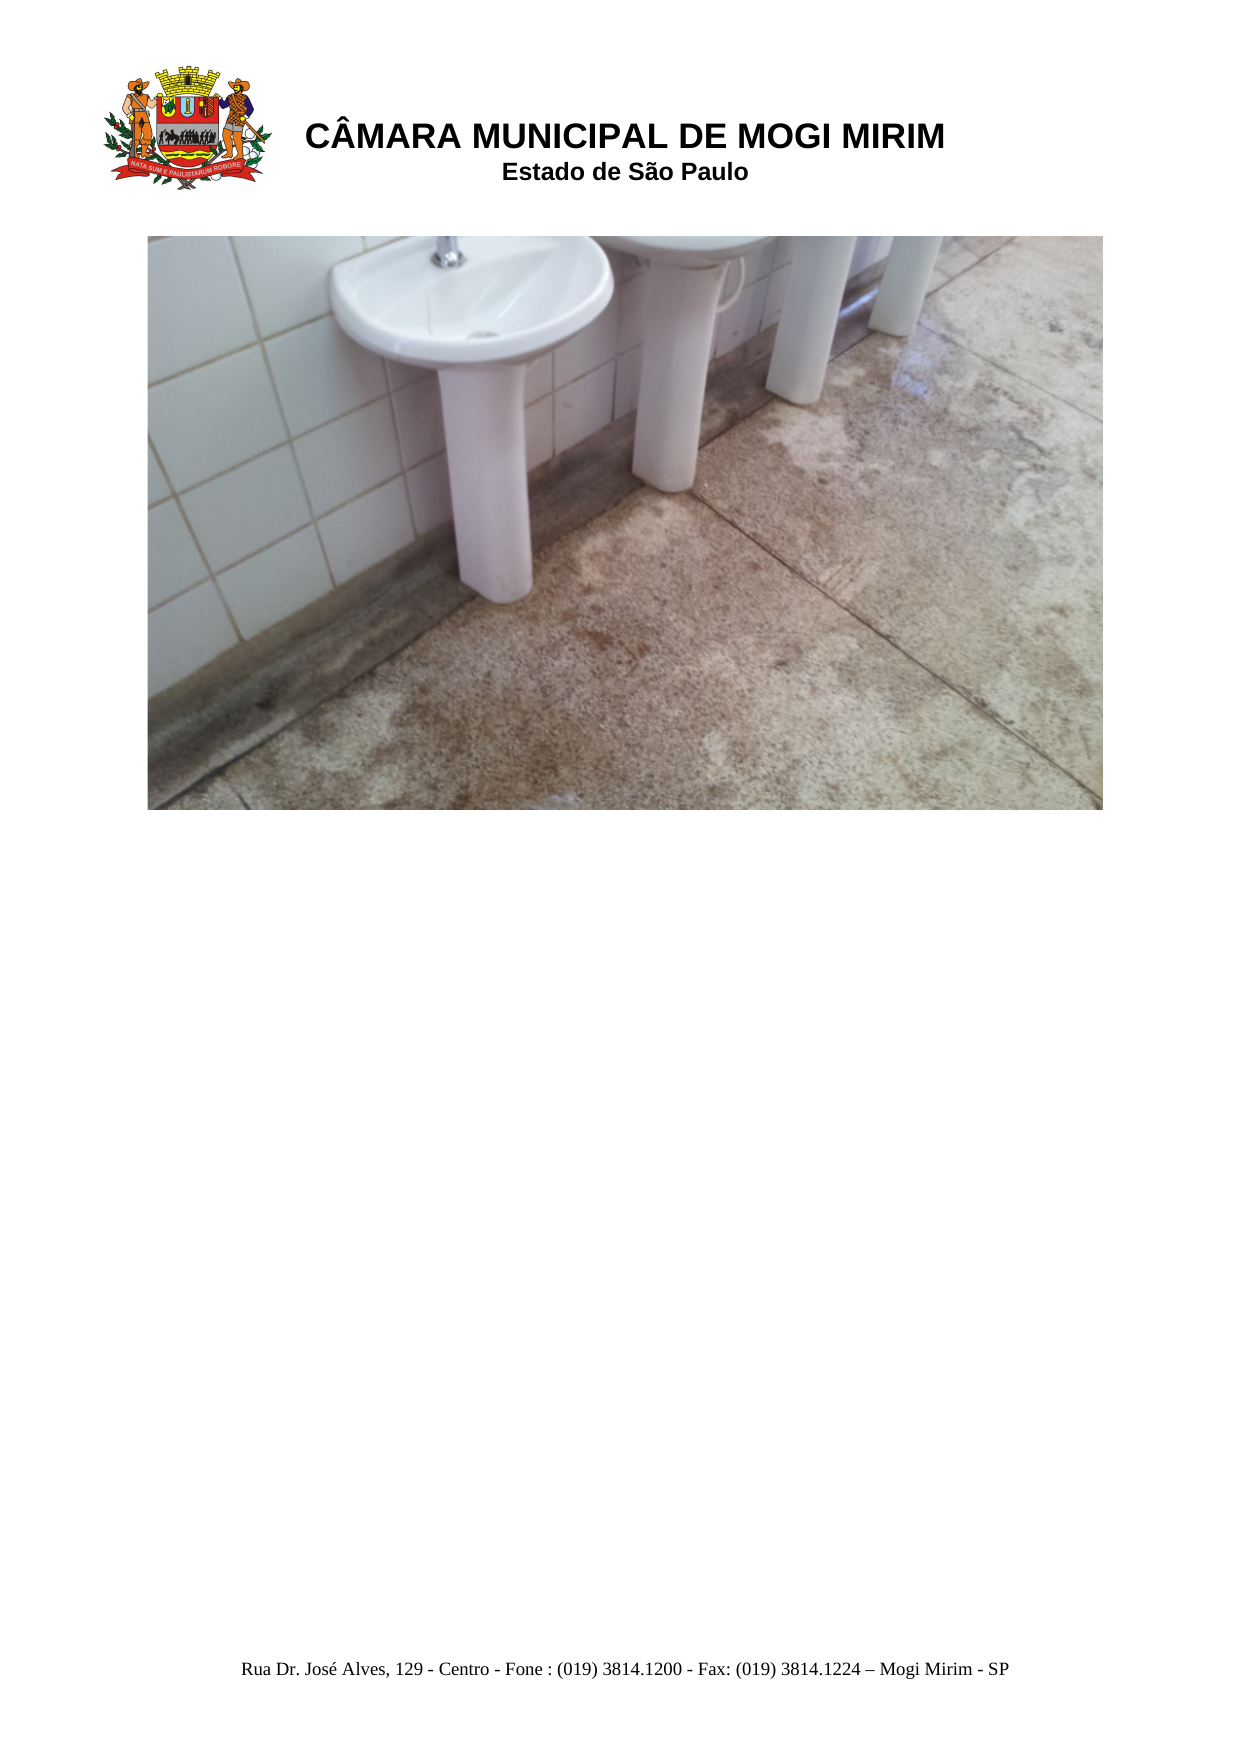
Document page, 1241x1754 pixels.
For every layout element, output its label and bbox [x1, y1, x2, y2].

picture [102, 66, 273, 190]
picture [147, 236, 1103, 810]
